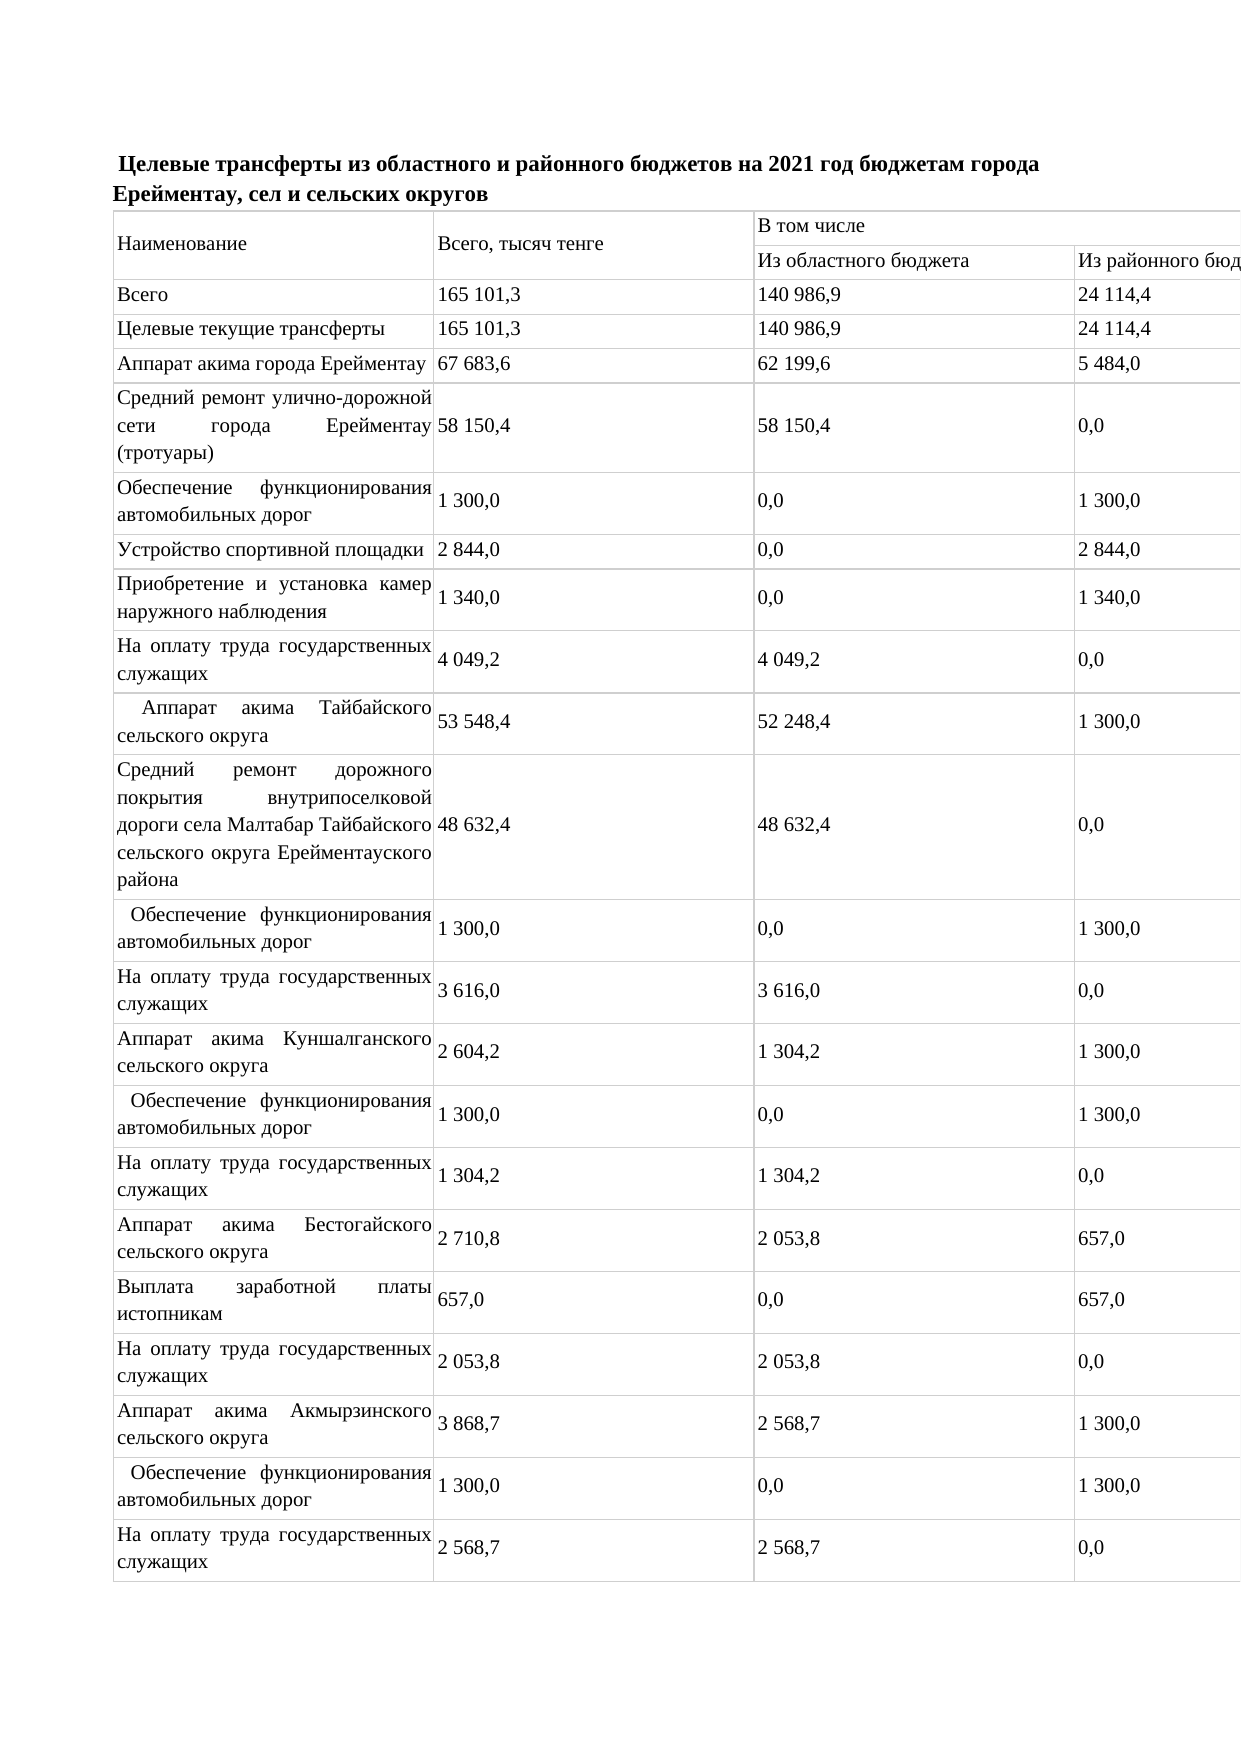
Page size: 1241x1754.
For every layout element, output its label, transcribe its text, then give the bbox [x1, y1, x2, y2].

table_cell 2 710,8 [434, 1210, 753, 1271]
table_cell 0,0 [1075, 631, 1240, 692]
table_cell 48 632,4 [434, 755, 753, 899]
table_cell 3 616,0 [755, 962, 1074, 1023]
table_cell 62 199,6 [755, 349, 1074, 382]
table_header Наименование [114, 212, 433, 279]
table_cell 1 300,0 [434, 1086, 753, 1147]
table_cell 2 844,0 [1075, 535, 1240, 568]
table_cell 140 986,9 [755, 315, 1074, 348]
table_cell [114, 1520, 433, 1581]
text Целевые трансферты из областного и районного бюджетов на 2021 год бюджетам города Ерейментау, сел и сельских округов [112, 150, 1128, 207]
table_cell 1 300,0 [434, 473, 753, 534]
table_cell 1 304,2 [434, 1148, 753, 1209]
table_cell 2 568,7 [755, 1520, 1074, 1581]
table_cell 3 616,0 [434, 962, 753, 1023]
table_cell 657,0 [434, 1272, 753, 1333]
table_cell Из районного бюджета [1075, 246, 1240, 279]
table_cell 4 049,2 [434, 631, 753, 692]
table_cell Приобретение и установка камер наружного наблюдения [114, 570, 433, 630]
table_cell 48 632,4 [755, 755, 1074, 899]
table_cell 67 683,6 [434, 349, 753, 382]
table_cell Аппарат акима города Ерейментау [114, 349, 433, 382]
table_cell Выплата заработной платы истопникам [114, 1272, 433, 1333]
table_cell 24 114,4 [1075, 315, 1240, 348]
table_cell 0,0 [755, 900, 1074, 961]
table_cell 52 248,4 [755, 694, 1074, 754]
table_header В том числе [755, 212, 1240, 245]
table_cell Обеспечение функционирования автомобильных дорог [114, 1086, 433, 1147]
table_cell 1 300,0 [1075, 473, 1240, 534]
table_cell 58 150,4 [434, 384, 753, 472]
table_cell 1 304,2 [755, 1148, 1074, 1209]
table_cell Устройство спортивной площадки [114, 535, 433, 568]
table_cell 0,0 [1075, 962, 1240, 1023]
table_cell На оплату труда государственных служащих [114, 1148, 433, 1209]
table_cell 657,0 [1075, 1210, 1240, 1271]
table_cell 1 300,0 [1075, 900, 1240, 961]
table_cell 0,0 [1075, 384, 1240, 472]
table_cell 1 300,0 [1075, 1396, 1240, 1457]
table_cell Аппарат акима Акмырзинского сельского округа [114, 1396, 433, 1457]
table_cell На оплату труда государственных служащих [114, 631, 433, 692]
table_cell 1 304,2 [755, 1024, 1074, 1085]
table_cell 0,0 [755, 570, 1074, 630]
table_cell Всего [114, 280, 433, 313]
table_cell 0,0 [755, 473, 1074, 534]
table_cell Средний ремонт улично-дорожной сети города Ерейментау (тротуары) [114, 384, 433, 472]
table_cell 0,0 [1075, 755, 1240, 899]
table_cell Целевые текущие трансферты [114, 315, 433, 348]
table_cell 657,0 [1075, 1272, 1240, 1333]
table_cell 2 053,8 [755, 1334, 1074, 1395]
table_cell Обеспечение функционирования автомобильных дорог [114, 473, 433, 534]
table_cell 0,0 [755, 1272, 1074, 1333]
table_cell Обеспечение функционирования автомобильных дорог [114, 900, 433, 961]
table_cell 0,0 [755, 1086, 1074, 1147]
table_cell 1 300,0 [1075, 1024, 1240, 1085]
table_cell 1 340,0 [1075, 570, 1240, 630]
table_cell 0,0 [755, 535, 1074, 568]
table_cell Аппарат акима Тайбайского сельского округа [114, 694, 433, 754]
table_cell Из областного бюджета [755, 246, 1074, 279]
table_cell 1 300,0 [434, 1458, 753, 1519]
table_cell 2 053,8 [434, 1334, 753, 1395]
table_cell Аппарат акима Бестогайского сельского округа [114, 1210, 433, 1271]
table_cell 4 049,2 [755, 631, 1074, 692]
table_cell 165 101,3 [434, 315, 753, 348]
table_cell 1 300,0 [1075, 1458, 1240, 1519]
table_cell 2 053,8 [755, 1210, 1074, 1271]
table_cell 2 568,7 [755, 1396, 1074, 1457]
table_cell 24 114,4 [1075, 280, 1240, 313]
table_cell 53 548,4 [434, 694, 753, 754]
table_cell Аппарат акима Куншалганского сельского округа [114, 1024, 433, 1085]
table_cell 1 300,0 [1075, 1086, 1240, 1147]
table_cell 0,0 [1075, 1520, 1240, 1581]
table_header Всего, тысяч тенге [434, 212, 753, 279]
table_cell 0,0 [1075, 1148, 1240, 1209]
table_cell 0,0 [1075, 1334, 1240, 1395]
table_cell На оплату труда государственных служащих [114, 962, 433, 1023]
table_cell 1 340,0 [434, 570, 753, 630]
table_cell Средний ремонт дорожного покрытия внутрипоселковой дороги села Малтабар Тайбайского сельского округа Ерейментауского района [114, 755, 433, 899]
table_cell На оплату труда государственных служащих [114, 1334, 433, 1395]
table_cell 58 150,4 [755, 384, 1074, 472]
table_cell 1 300,0 [434, 900, 753, 961]
table_cell 3 868,7 [434, 1396, 753, 1457]
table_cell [114, 1458, 433, 1519]
table_cell 2 568,7 [434, 1520, 753, 1581]
table_cell 2 604,2 [434, 1024, 753, 1085]
table_cell 165 101,3 [434, 280, 753, 313]
table_cell 140 986,9 [755, 280, 1074, 313]
table_cell 1 300,0 [1075, 694, 1240, 754]
table_cell 0,0 [755, 1458, 1074, 1519]
table_cell 2 844,0 [434, 535, 753, 568]
table_cell 5 484,0 [1075, 349, 1240, 382]
